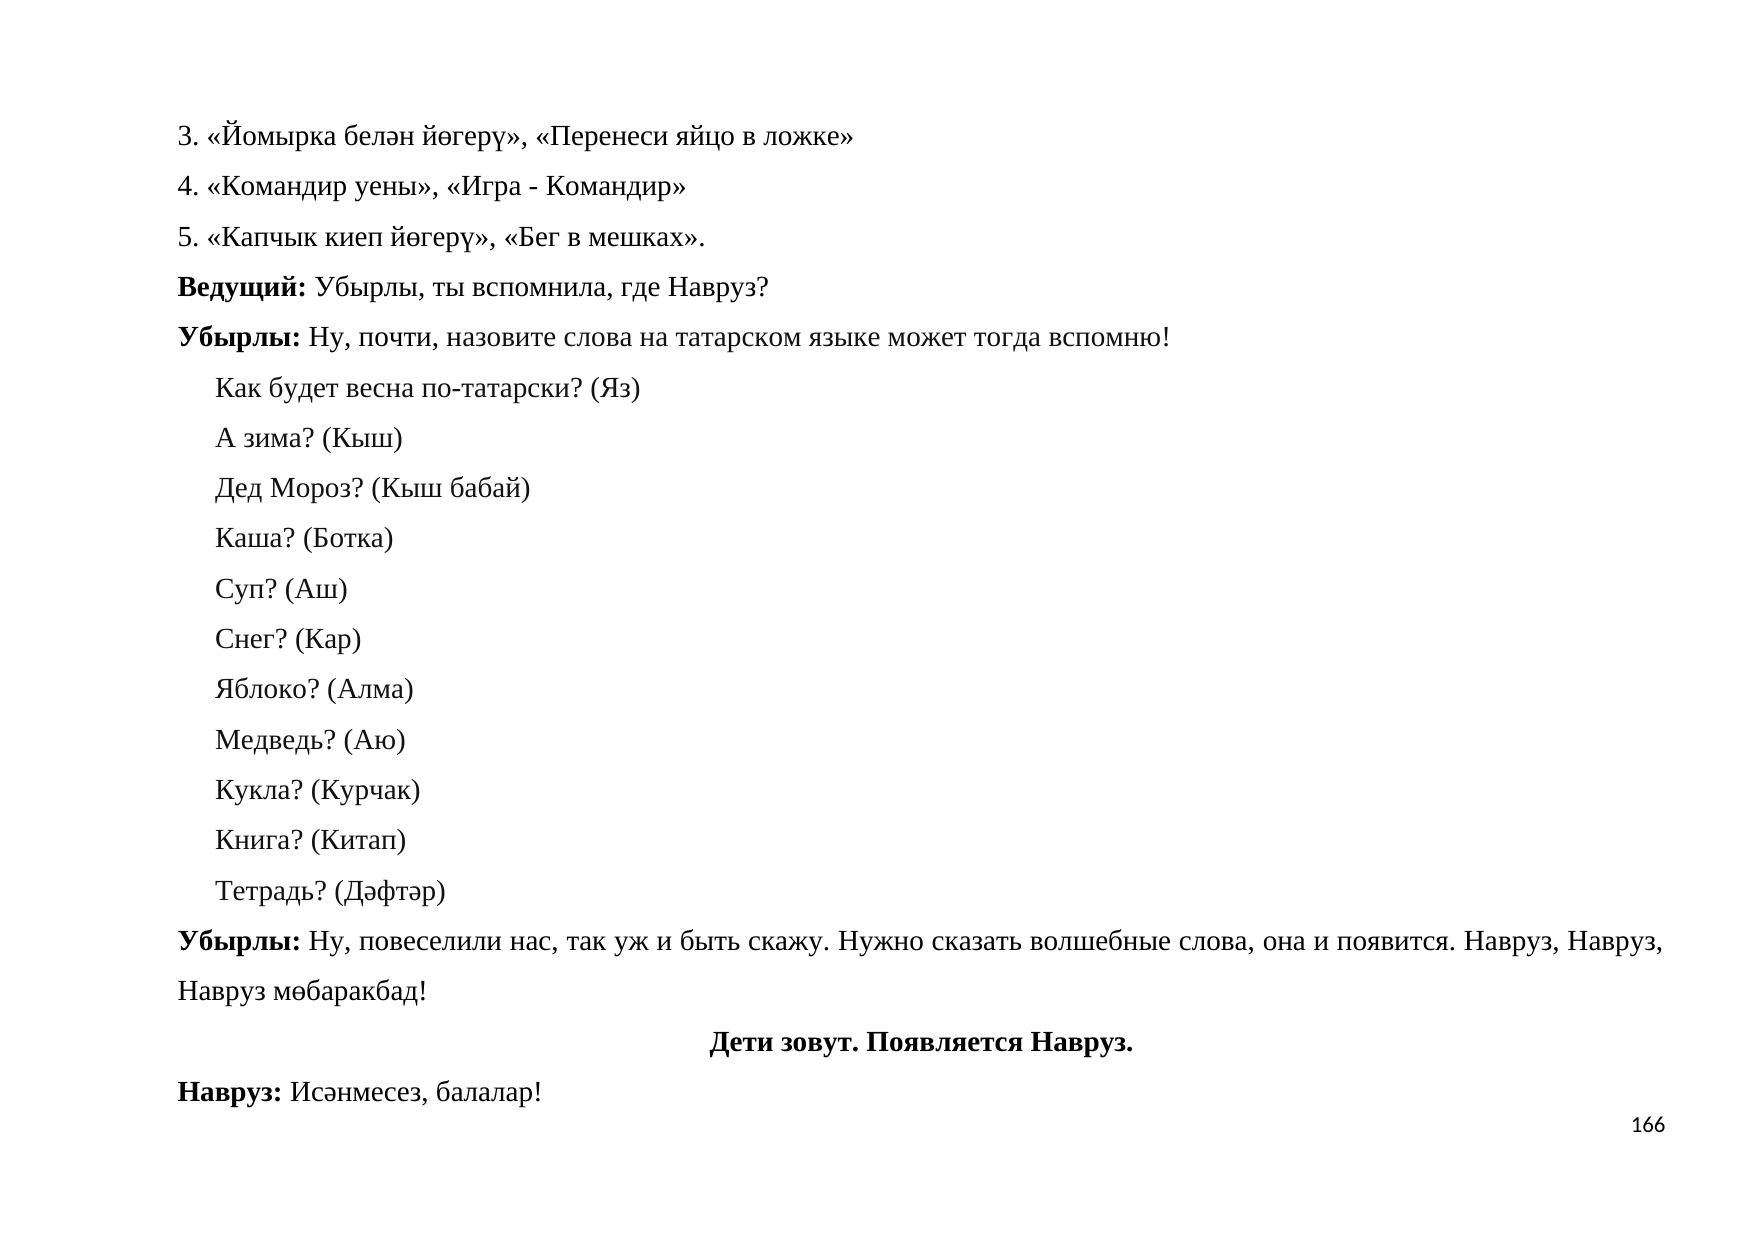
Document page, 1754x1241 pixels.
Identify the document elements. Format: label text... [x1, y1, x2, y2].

text Суп? (Аш) [177, 571, 1665, 604]
text Дед Мороз? (Кыш бабай) [177, 470, 1665, 504]
text 4. «Командир уены», «Игра - Командир» [177, 168, 1665, 202]
text Снег? (Кар) [177, 621, 1665, 655]
text А зима? (Кыш) [177, 420, 1665, 453]
text Как будет весна по-татарски? (Яз) [177, 370, 1665, 403]
text Кукла? (Курчак) [177, 772, 1665, 806]
text Ведущий: Убырлы, ты вспомнила, где Навруз? [177, 269, 1665, 303]
text Тетрадь? (Дәфтәр) [177, 873, 1665, 906]
text Навруз: Исәнмесез, балалар! [177, 1074, 1665, 1108]
text 5. «Капчык киеп йөгерү», «Бег в мешках». [177, 219, 1665, 252]
text Каша? (Ботка) [177, 521, 1665, 554]
text 3. «Йомырка белән йөгерү», «Перенеси яйцо в ложке» [177, 118, 1665, 152]
text Яблоко? (Алма) [177, 672, 1665, 705]
text Дети зовут. Появляется Навруз. [177, 1024, 1665, 1057]
text Книга? (Китап) [177, 822, 1665, 856]
text Убырлы: Ну, почти, назовите слова на татарском языке может тогда вспомню! [177, 319, 1665, 353]
text Убырлы: Ну, повеселили нас, так уж и быть скажу. Нужно сказать волшебные слова, она и появится. Навруз, Навруз, Навруз мөбаракбад! [177, 923, 1665, 1007]
text Медведь? (Аю) [177, 722, 1665, 755]
